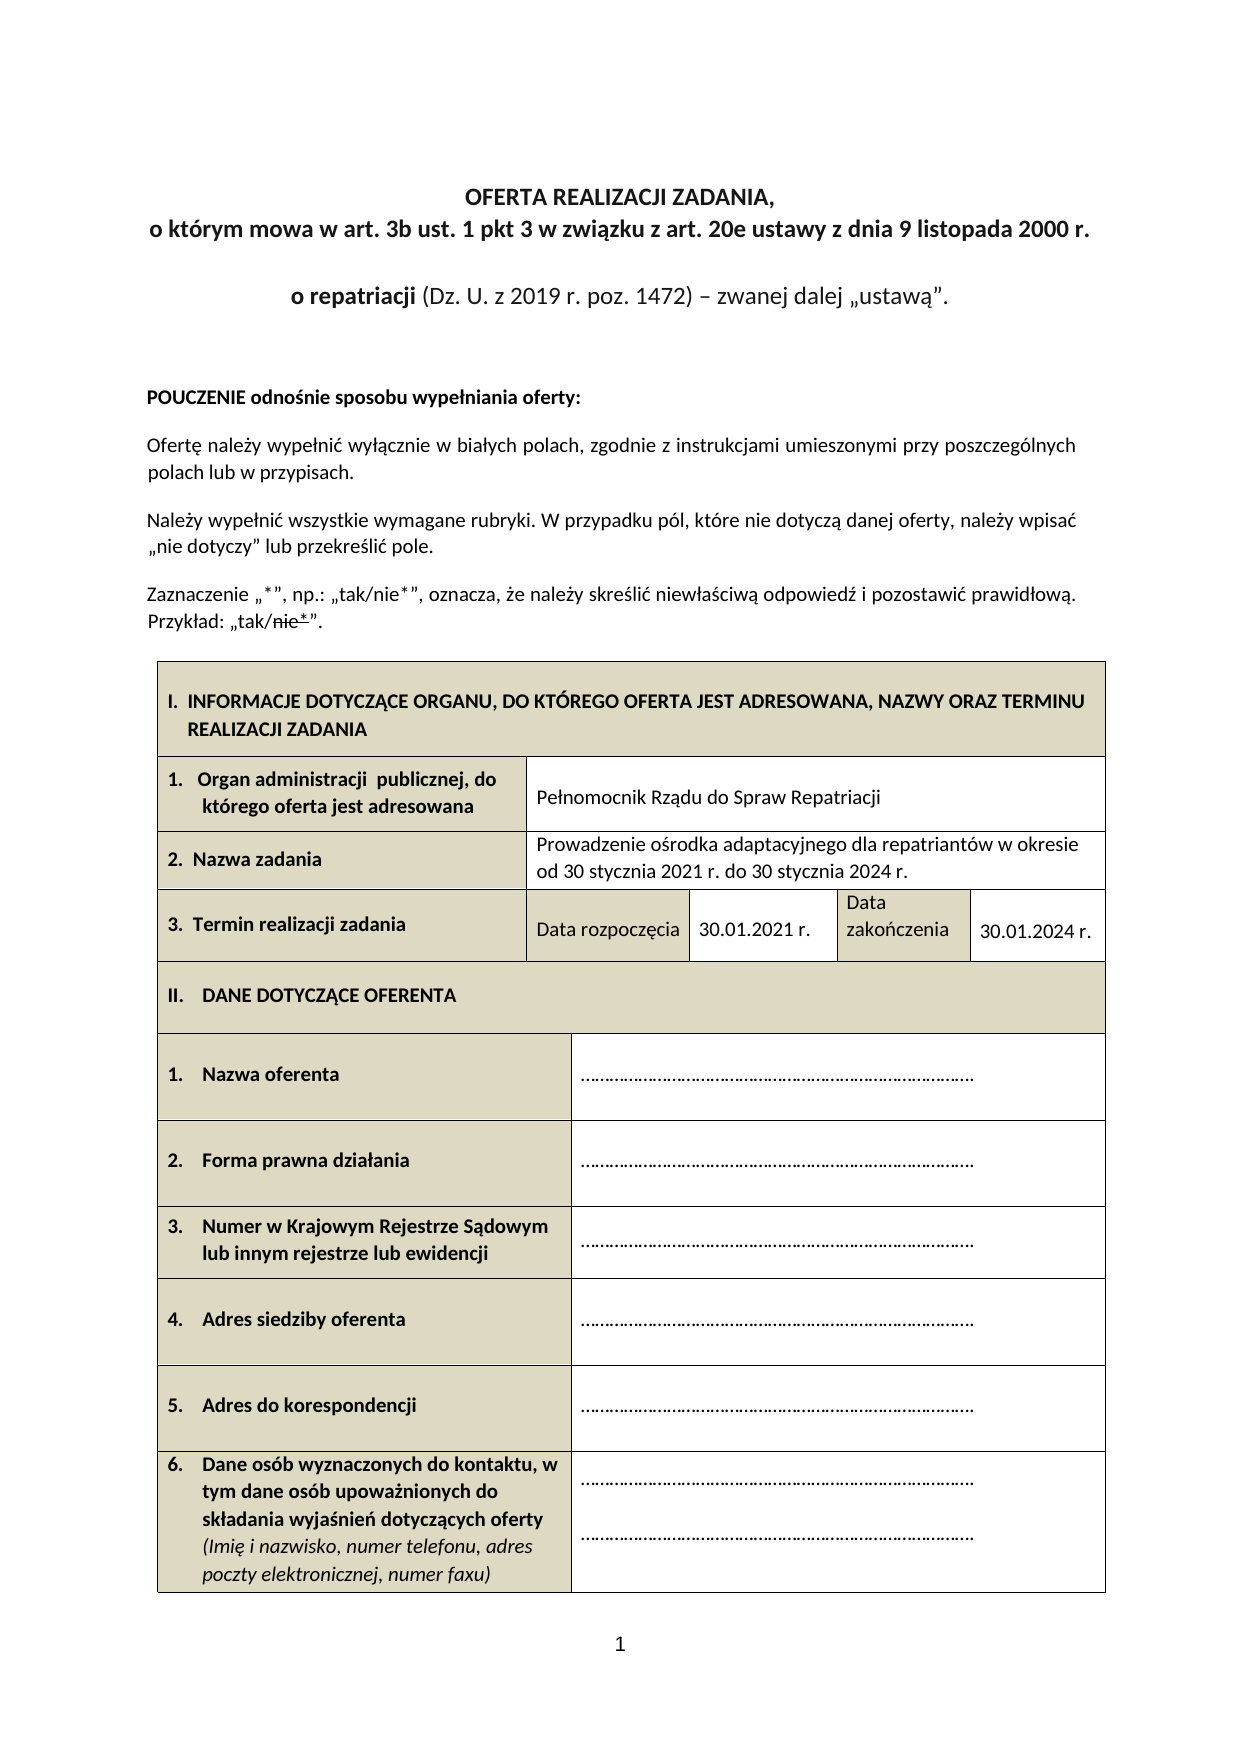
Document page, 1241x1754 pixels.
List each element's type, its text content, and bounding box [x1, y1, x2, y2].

table_cell Data zakończenia [838, 890, 970, 961]
table_cell 1. Organ administracji publicznej, do którego oferta jest adresowana [158, 757, 526, 831]
table_cell Dane osób wyznaczonych do kontaktu, w tym dane osób upoważnionych do składania wyjaśnień dotyczących oferty (Imię i nazwisko, numer telefonu, adres poczty elektronicznej, numer faxu) [158, 1452, 571, 1592]
table_cell ………………………………………………………………………. [572, 1121, 1105, 1206]
table_cell Adres do korespondencji [158, 1366, 571, 1451]
table_cell Adres siedziby oferenta [158, 1279, 571, 1364]
table_cell ………………………………………………………………………. ………………………………………………………………………. [572, 1452, 1105, 1592]
text o którym mowa w art. 3b ust. 1 pkt 3 w związku z art. 20e ustawy z dnia 9 listopada 2000 r. o repatriacji (Dz. U. z 2019 r. poz. 1472) – zwanej dalej „ustawą”. [148, 213, 1092, 311]
table_cell 3. Termin realizacji zadania [158, 890, 526, 961]
table_cell 2. Nazwa zadania [158, 832, 526, 888]
table_cell ………………………………………………………………………. [572, 1034, 1105, 1119]
table_cell Data rozpoczęcia [527, 890, 689, 961]
text Zaznaczenie „*”, np.: „tak/nie*”, oznacza, że należy skreślić niewłaściwą odpowiedź i pozostawić prawidłową. Przykład: „tak/nie*”. [147, 581, 1078, 633]
table_cell Forma prawna działania [158, 1121, 571, 1206]
table_cell 30.01.2021 r. [690, 890, 837, 961]
table_cell 30.01.2024 r. [971, 890, 1105, 961]
text Ofertę należy wypełnić wyłącznie w białych polach, zgodnie z instrukcjami umieszonymi przy poszczególnych polach lub w przypisach. [147, 433, 1078, 485]
table_cell DANE DOTYCZĄCE OFERENTA [158, 962, 1105, 1033]
table_cell ………………………………………………………………………. [572, 1207, 1105, 1278]
table_cell ………………………………………………………………………. [572, 1279, 1105, 1364]
table_cell ………………………………………………………………………. [572, 1366, 1105, 1451]
table_cell Prowadzenie ośrodka adaptacyjnego dla repatriantów w okresie od 30 stycznia 2021 r. do 30 stycznia 2024 r. [527, 832, 1105, 888]
text OFERTA REALIZACJI ZADANIA, [148, 181, 1092, 211]
table_cell Numer w Krajowym Rejestrze Sądowym lub innym rejestrze lub ewidencji [158, 1207, 571, 1278]
table_cell Pełnomocnik Rządu do Spraw Repatriacji [527, 757, 1105, 831]
table_header INFORMACJE DOTYCZĄCE ORGANU, DO KTÓREGO OFERTA JEST ADRESOWANA, NAZWY ORAZ TERMINU REALIZACJI ZADANIA [158, 662, 1105, 756]
text POUCZENIE odnośnie sposobu wypełniania oferty: [147, 384, 1092, 410]
table_cell Nazwa oferenta [158, 1034, 571, 1119]
text Należy wypełnić wszystkie wymagane rubryki. W przypadku pól, które nie dotyczą danej oferty, należy wpisać „nie dotyczy” lub przekreślić pole. [147, 507, 1078, 559]
